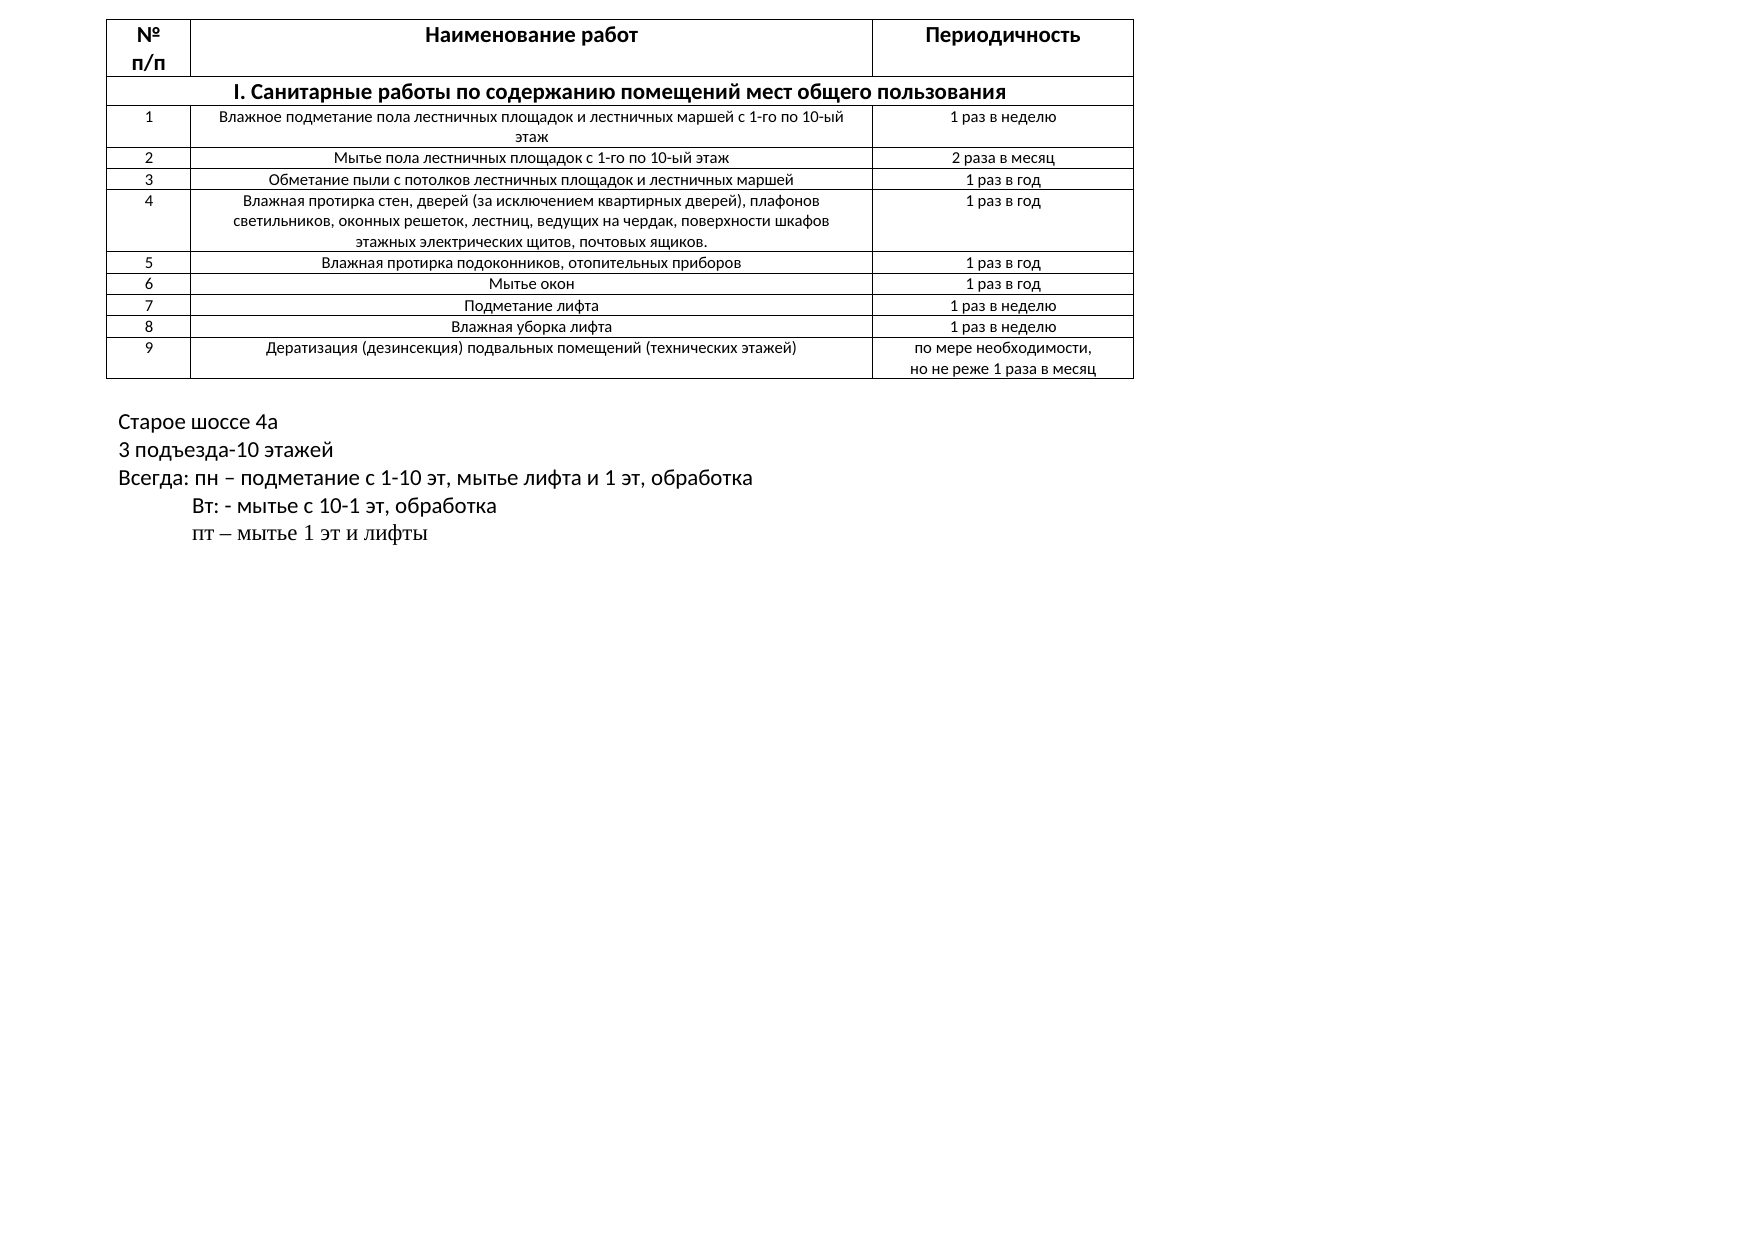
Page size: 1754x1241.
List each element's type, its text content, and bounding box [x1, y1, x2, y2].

text пт – мытье 1 эт и лифты [118, 519, 1636, 546]
table_cell 1 раз в год [873, 274, 1133, 294]
table_cell 9 [107, 338, 190, 378]
table_cell Подметание лифта [191, 295, 872, 315]
table_cell 1 раз в неделю [873, 316, 1133, 337]
table_cell 2 раза в месяц [873, 148, 1133, 168]
table_cell 5 [107, 252, 190, 273]
table_cell Мытье пола лестничных площадок с 1-го по 10-ый этаж [191, 148, 872, 168]
table_header № п/п [107, 20, 190, 76]
table_cell 1 [107, 106, 190, 147]
table_cell 8 [107, 316, 190, 337]
table_cell 1 раз в неделю [873, 106, 1133, 147]
table_cell 4 [107, 190, 190, 251]
table_cell 1 раз в год [873, 252, 1133, 273]
table_cell 6 [107, 274, 190, 294]
table_cell Влажная уборка лифта [191, 316, 872, 337]
table_cell Обметание пыли с потолков лестничных площадок и лестничных маршей [191, 169, 872, 189]
table_cell 7 [107, 295, 190, 315]
table_cell Дератизация (дезинсекция) подвальных помещений (технических этажей) [191, 338, 872, 378]
text 3 подъезда-10 этажей [118, 435, 1636, 463]
table_cell 1 раз в год [873, 190, 1133, 251]
table_cell Влажная протирка подоконников, отопительных приборов [191, 252, 872, 273]
table_cell по мере необходимости, но не реже 1 раза в месяц [873, 338, 1133, 378]
table_header Наименование работ [191, 20, 872, 76]
table_cell 2 [107, 148, 190, 168]
table_cell 3 [107, 169, 190, 189]
table_cell Мытье окон [191, 274, 872, 294]
table_cell 1 раз в год [873, 169, 1133, 189]
table_header Периодичность [873, 20, 1133, 76]
text Старое шоссе 4а [118, 407, 1636, 435]
table_cell Санитарные работы по содержанию помещений мест общего пользования [107, 77, 1133, 105]
text Вт: - мытье с 10-1 эт, обработка [118, 491, 1636, 519]
text Всегда: пн – подметание с 1-10 эт, мытье лифта и 1 эт, обработка [118, 463, 1636, 491]
table_cell Влажное подметание пола лестничных площадок и лестничных маршей с 1-го по 10-ый этаж [191, 106, 872, 147]
table_cell 1 раз в неделю [873, 295, 1133, 315]
table_cell Влажная протирка стен, дверей (за исключением квартирных дверей), плафонов светильников, оконных решеток, лестниц, ведущих на чердак, поверхности шкафов этажных электрических щитов, почтовых ящиков. [191, 190, 872, 251]
